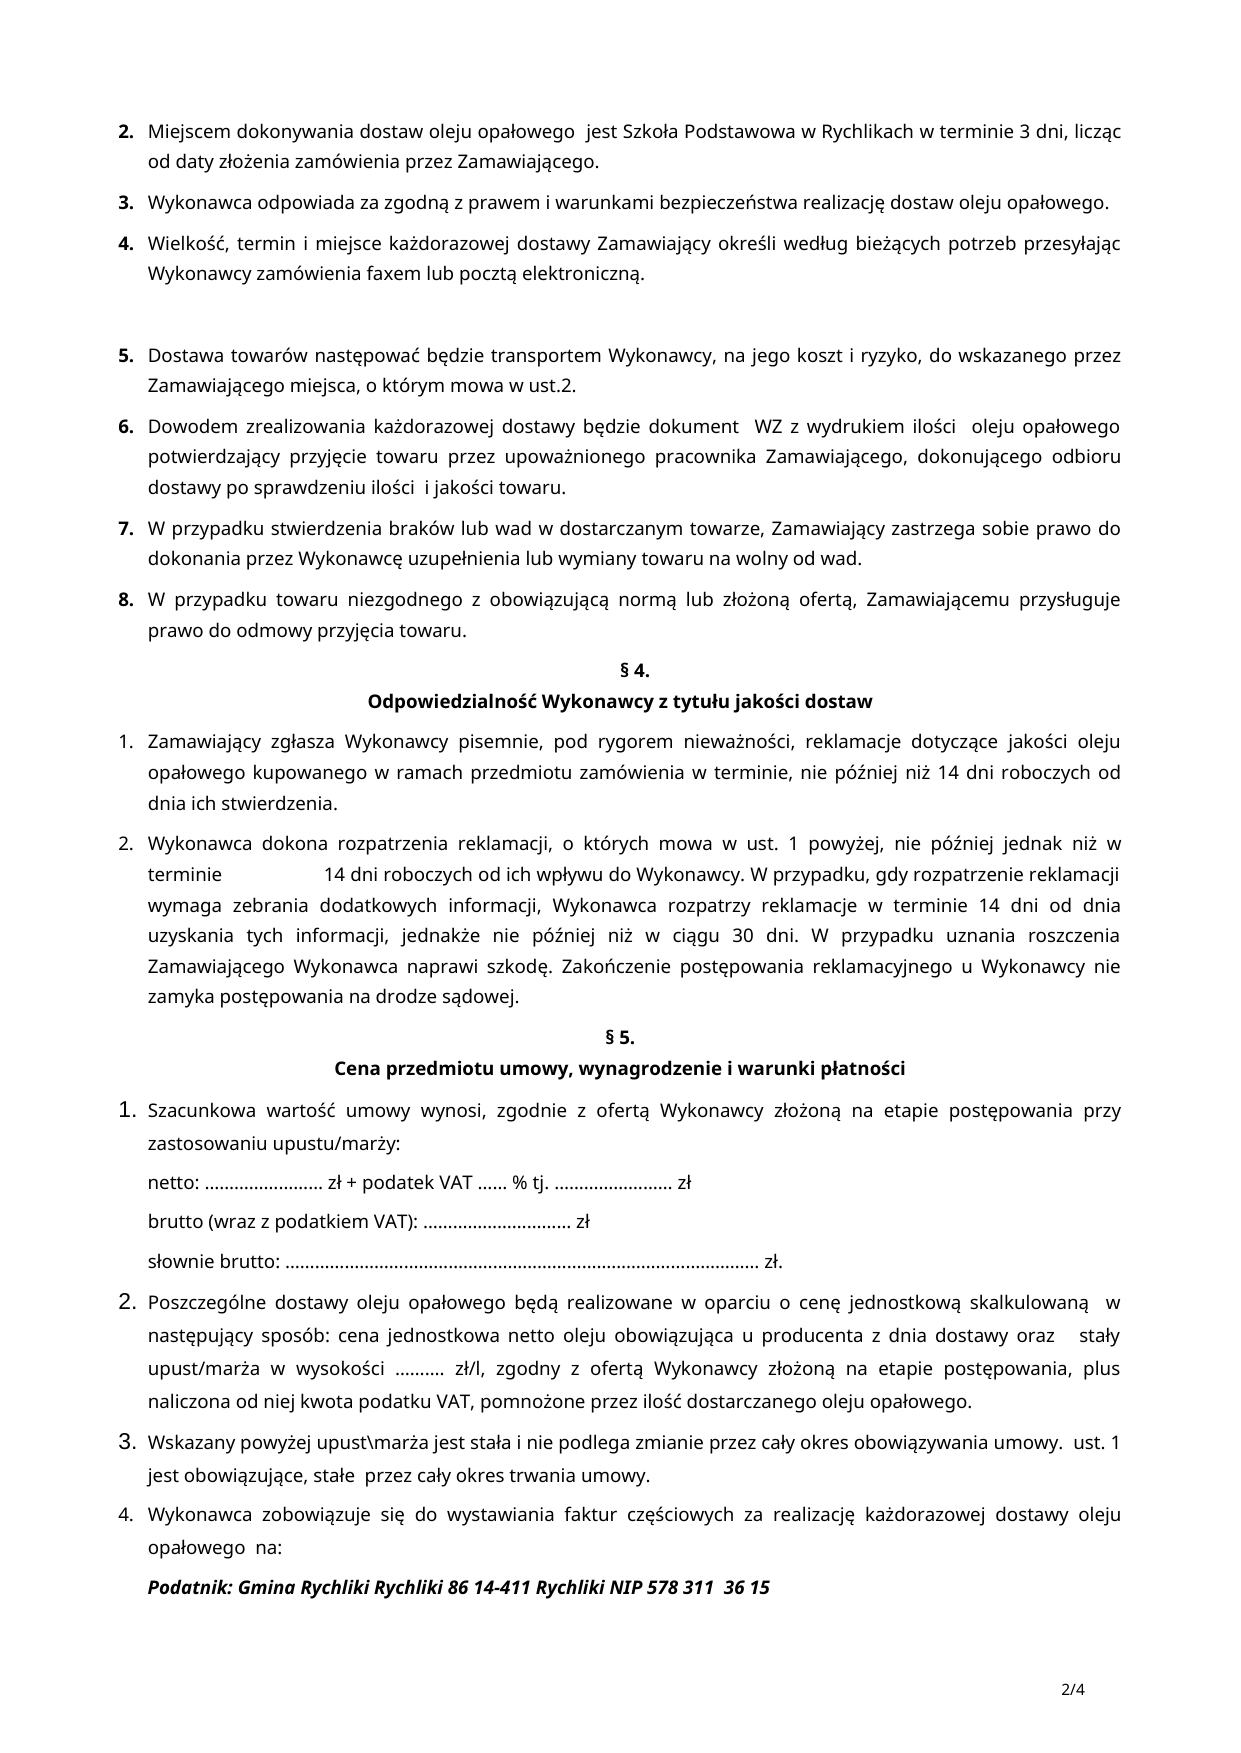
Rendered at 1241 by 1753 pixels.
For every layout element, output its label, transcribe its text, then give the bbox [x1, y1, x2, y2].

list Wskazany powyżej upust\marża jest stała i nie podlega zmianie przez cały okres obowiązywania umowy. ust. 1 jest obowiązujące, stałe przez cały okres trwania umowy. [118, 1428, 1122, 1488]
list Dowodem zrealizowania każdorazowej dostawy będzie dokument WZ z wydrukiem ilości oleju opałowego potwierdzający przyjęcie towaru przez upoważnionego pracownika Zamawiającego, dokonującego odbioru dostawy po sprawdzeniu ilości i jakości towaru. [118, 413, 1122, 500]
list Dostawa towarów następować będzie transportem Wykonawcy, na jego koszt i ryzyko, do wskazanego przez Zamawiającego miejsca, o którym mowa w ust.2. [118, 342, 1122, 398]
text Cena przedmiotu umowy, wynagrodzenie i warunki płatności [118, 1055, 1122, 1081]
text § 4. [148, 657, 1122, 683]
list W przypadku towaru niezgodnego z obowiązującą normą lub złożoną ofertą, Zamawiającemu przysługuje prawo do odmowy przyjęcia towaru. [118, 586, 1122, 642]
list Zamawiający zgłasza Wykonawcy pisemnie, pod rygorem nieważności, reklamacje dotyczące jakości oleju opałowego kupowanego w ramach przedmiotu zamówienia w terminie, nie później niż 14 dni roboczych od dnia ich stwierdzenia. [118, 729, 1122, 816]
list Wykonawca zobowiązuje się do wystawiania faktur częściowych za realizację każdorazowej dostawy oleju opałowego na: [118, 1502, 1122, 1560]
text Podatnik: Gmina Rychliki Rychliki 86 14-411 Rychliki NIP 578 311 36 15 [118, 1574, 1122, 1599]
list W przypadku stwierdzenia braków lub wad w dostarczanym towarze, Zamawiający zastrzega sobie prawo do dokonania przez Wykonawcę uzupełnienia lub wymiany towaru na wolny od wad. [118, 515, 1122, 571]
list Poszczególne dostawy oleju opałowego będą realizowane w oparciu o cenę jednostkową skalkulowaną w następujący sposób: cena jednostkowa netto oleju obowiązująca u producenta z dnia dostawy oraz stały upust/marża w wysokości ………. zł/l, zgodny z ofertą Wykonawcy złożoną na etapie postępowania, plus naliczona od niej kwota podatku VAT, pomnożone przez ilość dostarczanego oleju opałowego. [118, 1288, 1122, 1414]
text § 5. [118, 1024, 1122, 1050]
list Wielkość, termin i miejsce każdorazowej dostawy Zamawiający określi według bieżących potrzeb przesyłając Wykonawcy zamówienia faxem lub pocztą elektroniczną. [118, 230, 1122, 286]
text brutto (wraz z podatkiem VAT): ………………………… zł [148, 1209, 1122, 1234]
text słownie brutto: …………………………………………………………………………………… zł. [148, 1248, 1122, 1274]
list Wykonawca odpowiada za zgodną z prawem i warunkami bezpieczeństwa realizację dostaw oleju opałowego. [118, 189, 1122, 215]
text Odpowiedzialność Wykonawcy z tytułu jakości dostaw [118, 688, 1122, 714]
list Szacunkowa wartość umowy wynosi, zgodnie z ofertą Wykonawcy złożoną na etapie postępowania przy zastosowaniu upustu/marży: [118, 1096, 1122, 1156]
list Miejscem dokonywania dostaw oleju opałowego jest Szkoła Podstawowa w Rychlikach w terminie 3 dni, licząc od daty złożenia zamówienia przez Zamawiającego. [118, 118, 1122, 174]
text netto: …………………… zł + podatek VAT …… % tj. …………………… zł [118, 1169, 1122, 1195]
list Wykonawca dokona rozpatrzenia reklamacji, o których mowa w ust. 1 powyżej, nie później jednak niż w terminie 14 dni roboczych od ich wpływu do Wykonawcy. W przypadku, gdy rozpatrzenie reklamacji wymaga zebrania dodatkowych informacji, Wykonawca rozpatrzy reklamacje w terminie 14 dni od dnia uzyskania tych informacji, jednakże nie później niż w ciągu 30 dni. W przypadku uznania roszczenia Zamawiającego Wykonawca naprawi szkodę. Zakończenie postępowania reklamacyjnego u Wykonawcy nie zamyka postępowania na drodze sądowej. [118, 831, 1122, 1009]
